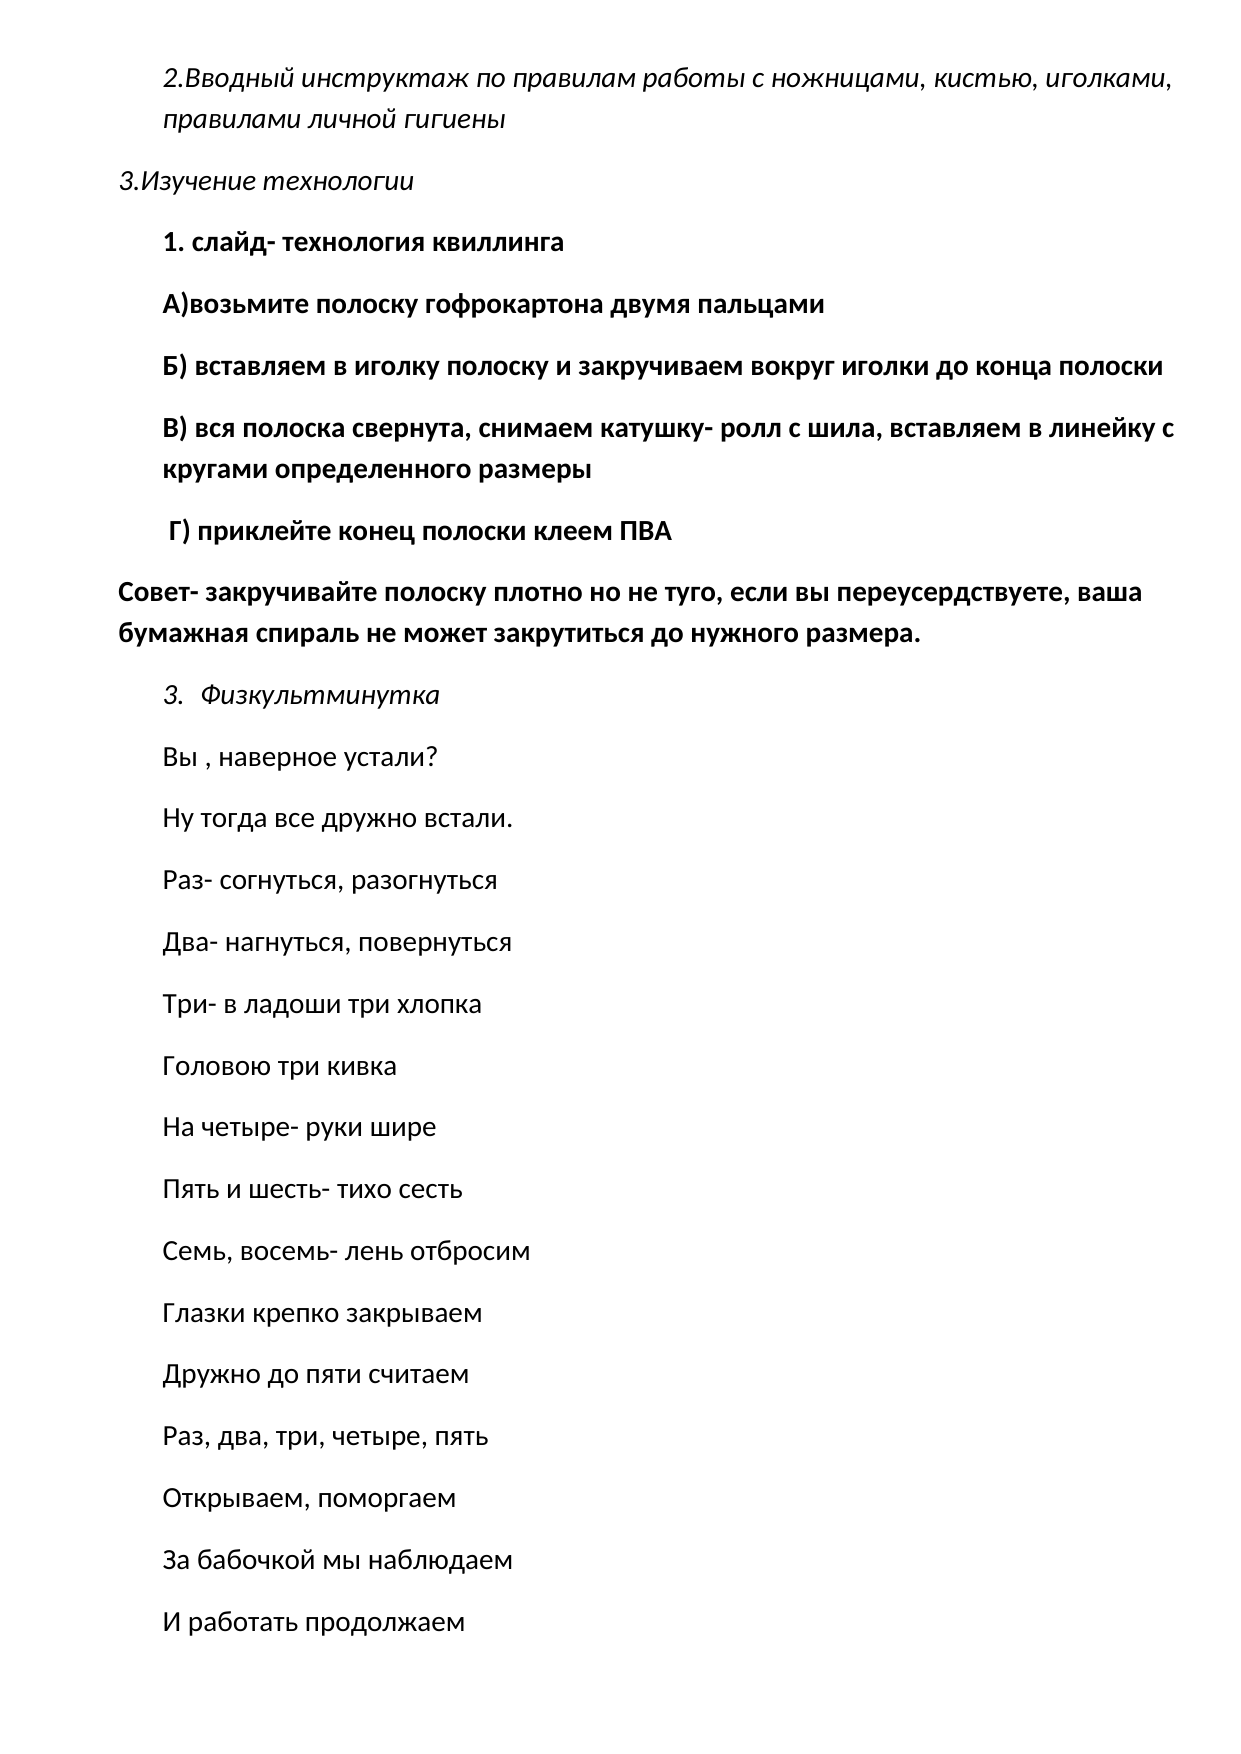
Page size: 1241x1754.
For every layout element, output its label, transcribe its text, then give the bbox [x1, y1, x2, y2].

text Глазки крепко закрываем [162, 1294, 1181, 1329]
text Открываем, поморгаем [162, 1479, 1181, 1515]
text Б) вставляем в иголку полоску и закручиваем вокруг иголки до конца полоски [162, 347, 1181, 383]
text 2.Вводный инструктаж по правилам работы с ножницами, кистью, иголками, правилами личной гигиены [162, 59, 1181, 136]
text На четыре- руки шире [162, 1108, 1181, 1144]
text Совет- закручивайте полоску плотно но не туго, если вы переусердствуете, ваша бумажная спираль не может закрутиться до нужного размера. [118, 573, 1181, 650]
text Вы , наверное устали? [162, 738, 1181, 773]
text И работать продолжаем [162, 1603, 1181, 1638]
text Раз- согнуться, разогнуться [162, 861, 1181, 897]
text Головою три кивка [162, 1047, 1181, 1082]
list Физкультминутка [162, 676, 1181, 712]
text Г) приклейте конец полоски клеем ПВА [162, 512, 1181, 547]
text 3.Изучение технологии [118, 162, 1181, 197]
text Семь, восемь- лень отбросим [162, 1232, 1181, 1268]
text Три- в ладоши три хлопка [162, 985, 1181, 1021]
text Ну тогда все дружно встали. [162, 799, 1181, 835]
text А)возьмите полоску гофрокартона двумя пальцами [162, 285, 1181, 321]
text 1. слайд- технология квиллинга [162, 223, 1181, 259]
text Два- нагнуться, повернуться [162, 923, 1181, 959]
text Дружно до пяти считаем [162, 1356, 1181, 1391]
text За бабочкой мы наблюдаем [162, 1541, 1181, 1576]
text Пять и шесть- тихо сесть [162, 1170, 1181, 1206]
text Раз, два, три, четыре, пять [162, 1417, 1181, 1453]
text В) вся полоска свернута, снимаем катушку- ролл с шила, вставляем в линейку с кругами определенного размеры [162, 409, 1181, 485]
